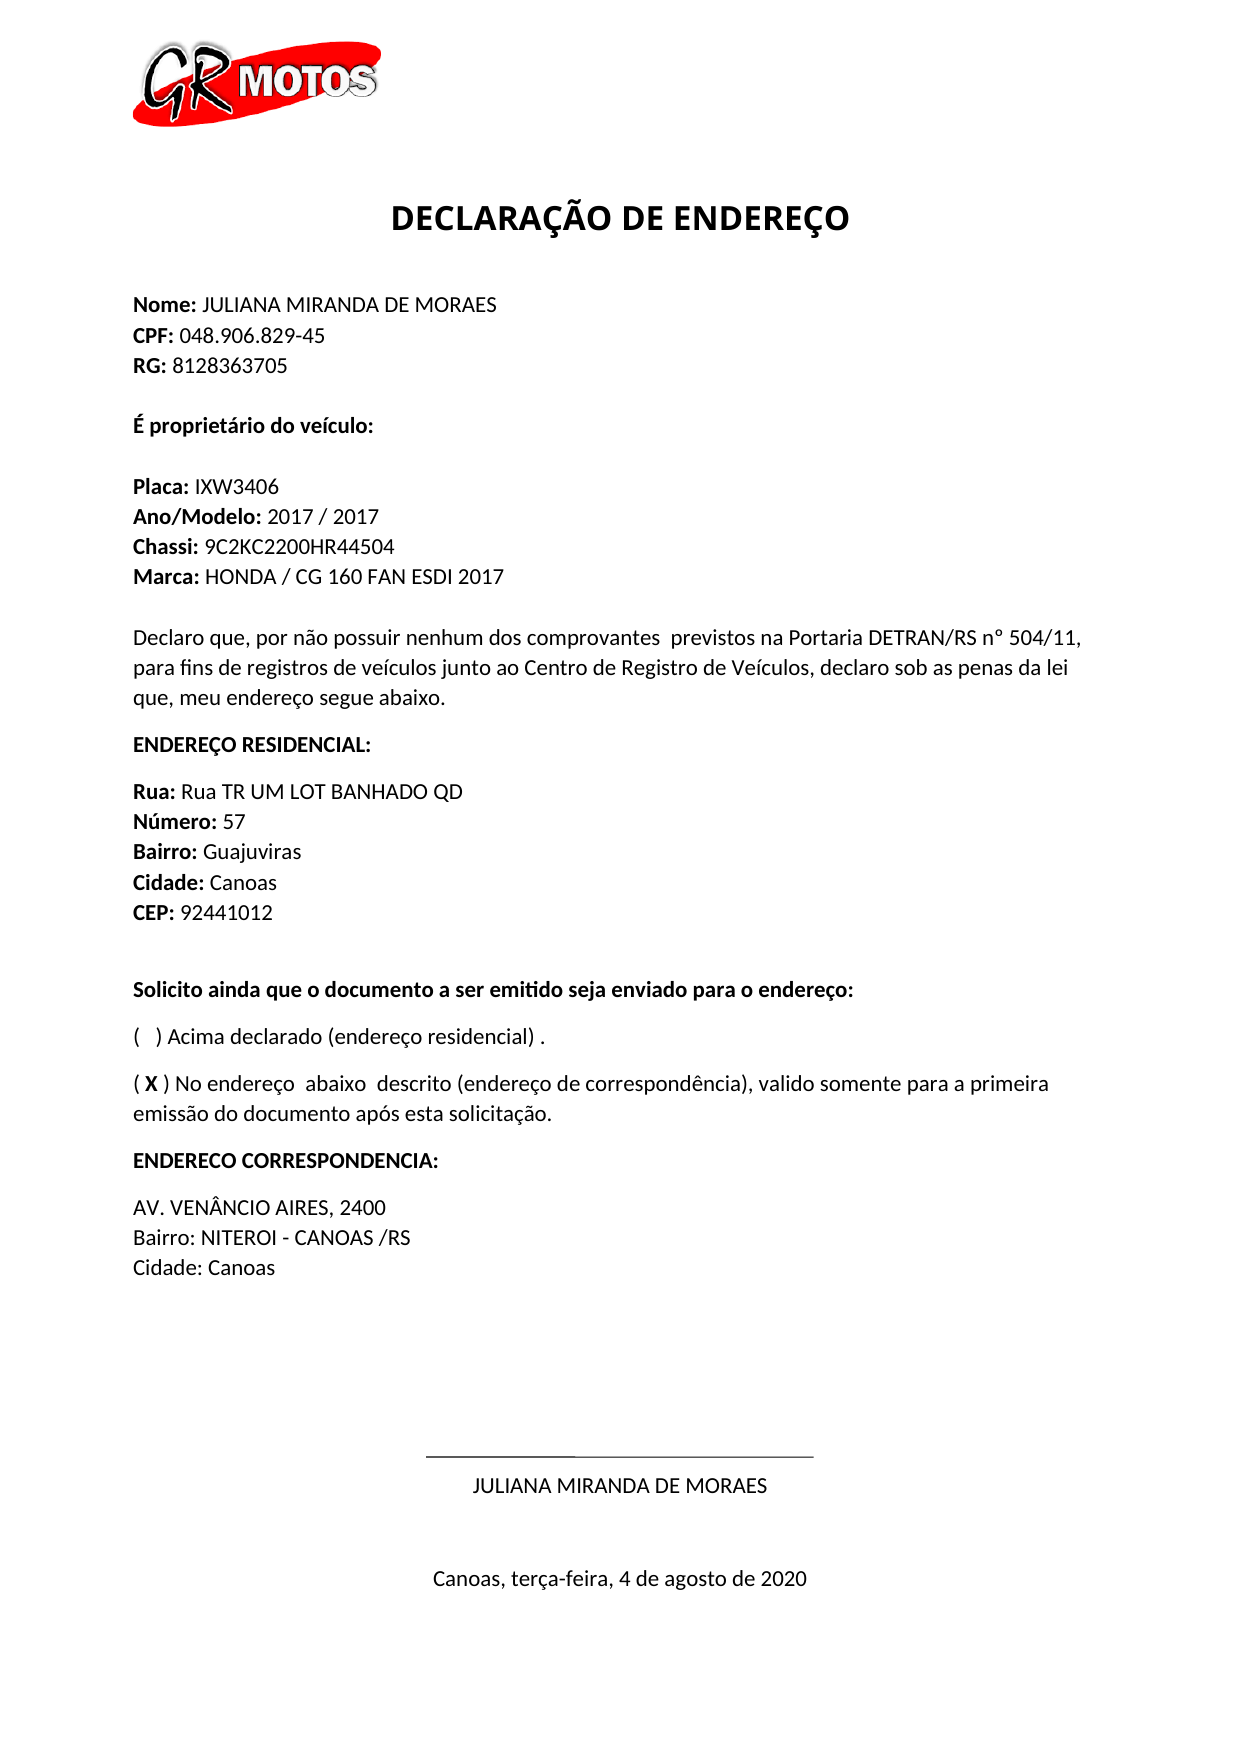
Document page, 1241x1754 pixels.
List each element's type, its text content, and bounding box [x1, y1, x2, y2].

text Chassi: 9C2KC2200HR44504 [133, 532, 1107, 560]
text ENDERECO CORRESPONDENCIA: [133, 1146, 1107, 1174]
text JULIANA MIRANDA DE MORAES [133, 1471, 1107, 1499]
text CEP: 92441012 [133, 898, 1107, 926]
picture [132, 23, 417, 142]
text Nome: JULIANA MIRANDA DE MORAES [133, 291, 1107, 319]
text Placa: IXW3406 [133, 472, 1107, 500]
text RG: 8128363705 [133, 351, 1107, 379]
text Rua: Rua TR UM LOT BANHADO QD [133, 777, 1107, 805]
text CPF: 048.906.829-45 [133, 321, 1107, 349]
text ENDEREÇO RESIDENCIAL: [133, 730, 1107, 758]
text É proprietário do veículo: [133, 411, 1107, 439]
text AV. VENÂNCIO AIRES, 2400 [133, 1193, 1107, 1221]
text Solicito ainda que o documento a ser emitido seja enviado para o endereço: [133, 975, 1107, 1003]
text Número: 57 [133, 807, 1107, 835]
text ( X ) No endereço abaixo descrito (endereço de correspondência), valido somente para a primeira emissão do documento após esta solicitação. [133, 1069, 1107, 1127]
text Cidade: Canoas [133, 1253, 1107, 1281]
text Ano/Modelo: 2017 / 2017 [133, 502, 1107, 530]
text Cidade: Canoas [133, 868, 1107, 896]
text Marca: HONDA / CG 160 FAN ESDI 2017 [133, 562, 1107, 591]
text Declaro que, por não possuir nenhum dos comprovantes previstos na Portaria DETRAN/RS nº 504/11, para fins de registros de veículos junto ao Centro de Registro de Veículos, declaro sob as penas da lei que, meu endereço segue abaixo. [133, 623, 1107, 711]
text Bairro: Guajuviras [133, 837, 1107, 866]
subtitle DECLARAÇÃO DE ENDEREÇO [133, 195, 1107, 240]
text Bairro: NITEROI - CANOAS /RS [133, 1223, 1107, 1251]
text ( ) Acima declarado (endereço residencial) . [133, 1022, 1107, 1050]
text Canoas, terça-feira, 4 de agosto de 2020 [133, 1564, 1107, 1593]
